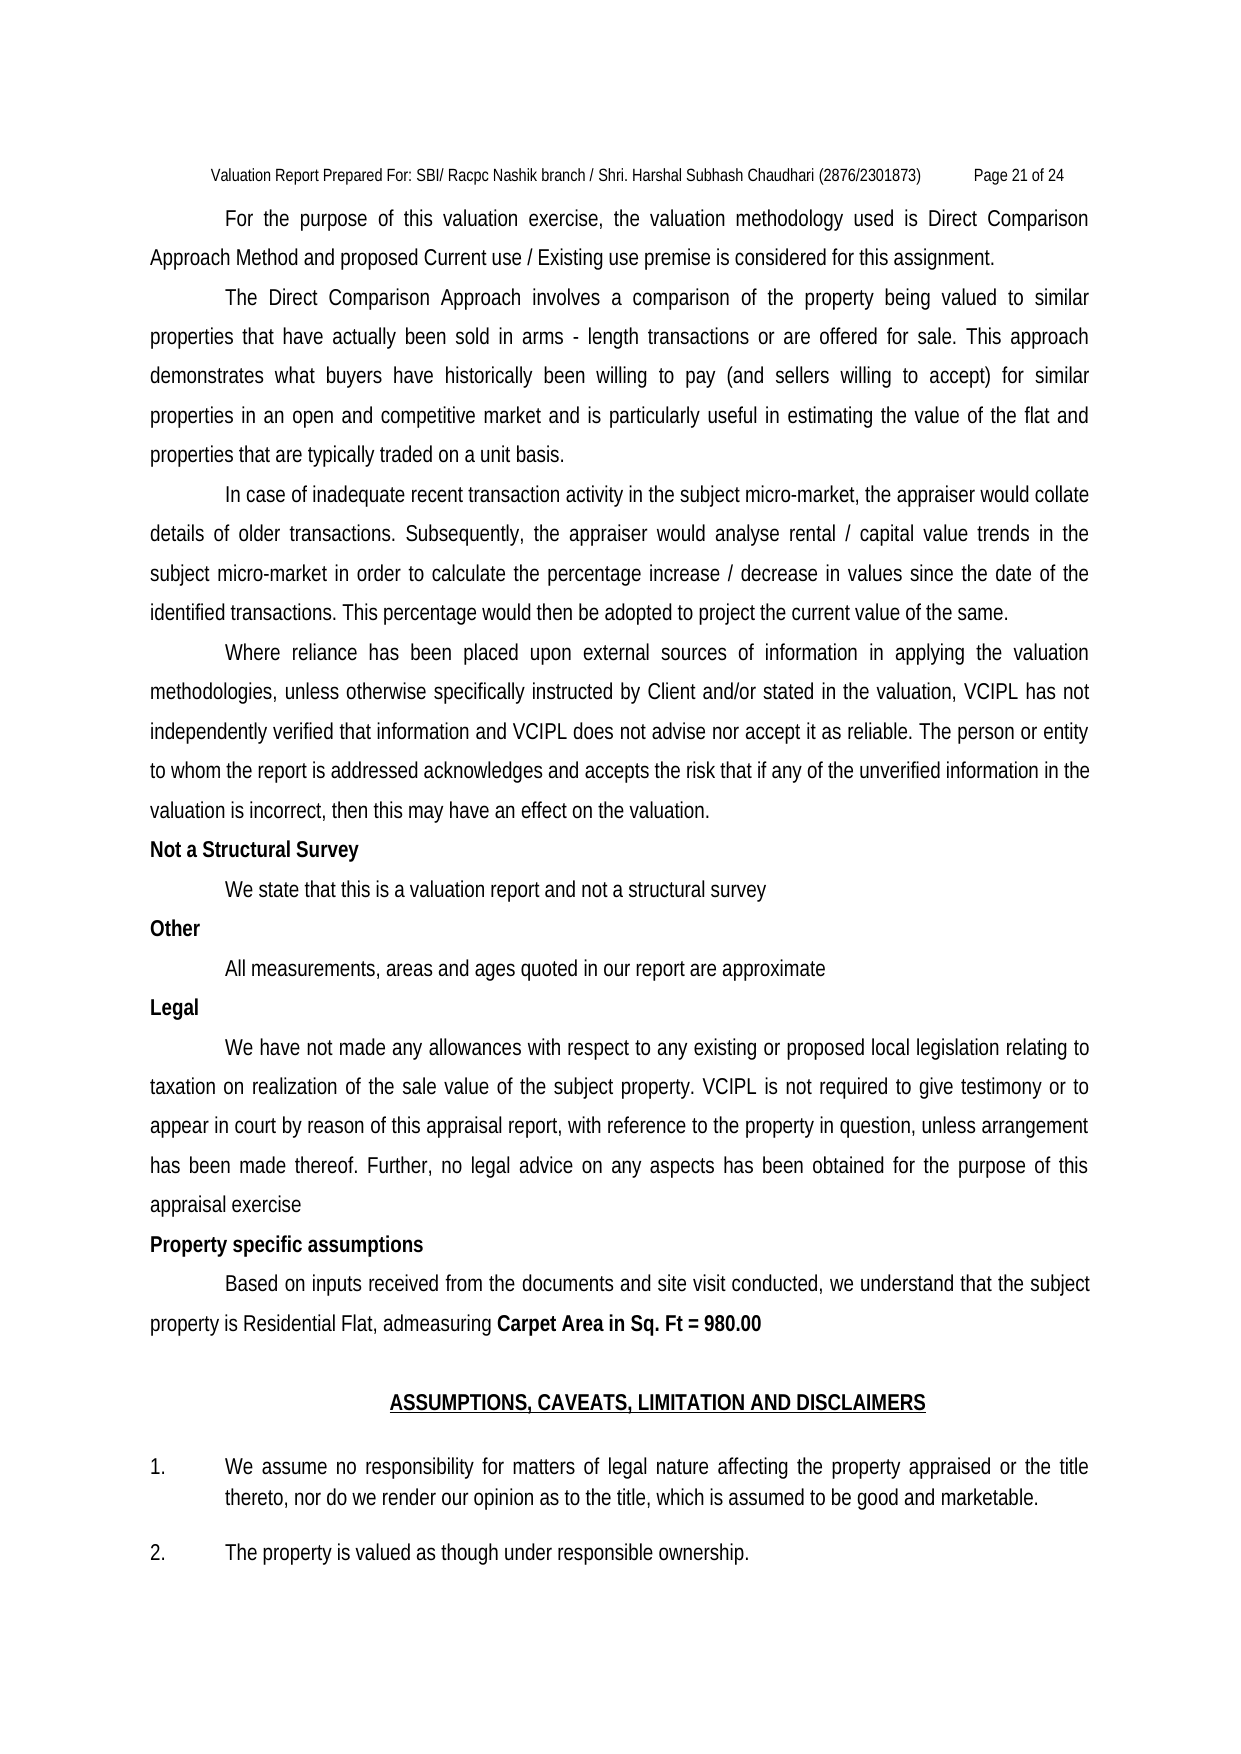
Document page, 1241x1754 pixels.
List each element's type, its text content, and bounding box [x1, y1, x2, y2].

text Where reliance has been placed upon external sources of information in applying the valuation methodologies, unless otherwise specifically instructed by Client and/or stated in the valuation, VCIPL has not independently verified that information and VCIPL does not advise nor accept it as reliable. The person or entity to whom the report is addressed acknowledges and accepts the risk that if any of the unverified information in the valuation is incorrect, then this may have an effect on the valuation. [150, 639, 1090, 823]
text Other [150, 915, 1090, 941]
text The Direct Comparison Approach involves a comparison of the property being valued to similar properties that have actually been sold in arms - length transactions or are offered for sale. This approach demonstrates what buyers have historically been willing to pay (and sellers willing to accept) for similar properties in an open and competitive market and is particularly useful in estimating the value of the flat and properties that are typically traded on a unit basis. [150, 283, 1090, 468]
text All measurements, areas and ages quoted in our report are approximate [150, 954, 1090, 981]
text Property specific assumptions [150, 1231, 1090, 1257]
text Based on inputs received from the documents and site visit conducted, we understand that the subject property is Residential Flat, admeasuring Carpet Area in Sq. Ft = 980.00 [150, 1270, 1090, 1336]
text ASSUMPTIONS, CAVEATS, LIMITATION AND DISCLAIMERS [150, 1389, 1090, 1415]
text Not a Structural Survey [150, 836, 1090, 862]
text We state that this is a valuation report and not a structural survey [150, 876, 1090, 902]
text In case of inadequate recent transaction activity in the subject micro-market, the appraiser would collate details of older transactions. Subsequently, the appraiser would analyse rental / capital value trends in the subject micro-market in order to calculate the percentage increase / decrease in values since the date of the identified transactions. This percentage would then be adopted to project the current value of the same. [150, 481, 1090, 626]
text For the purpose of this valuation exercise, the valuation methodology used is Direct Comparison Approach Method and proposed Current use / Existing use premise is considered for this assignment. [150, 204, 1090, 270]
text Legal [150, 994, 1090, 1020]
text We have not made any allowances with respect to any existing or proposed local legislation relating to taxation on realization of the sale value of the subject property. VCIPL is not required to give testimony or to appear in court by reason of this appraisal report, with reference to the property in question, unless arrangement has been made thereof. Further, no legal advice on any aspects has been obtained for the purpose of this appraisal exercise [150, 1033, 1090, 1218]
text 2. The property is valued as though under responsible ownership. [150, 1539, 1090, 1565]
text 1. We assume no responsibility for matters of legal nature affecting the property appraised or the title thereto, nor do we render our opinion as to the title, which is assumed to be good and marketable. [150, 1453, 1090, 1510]
